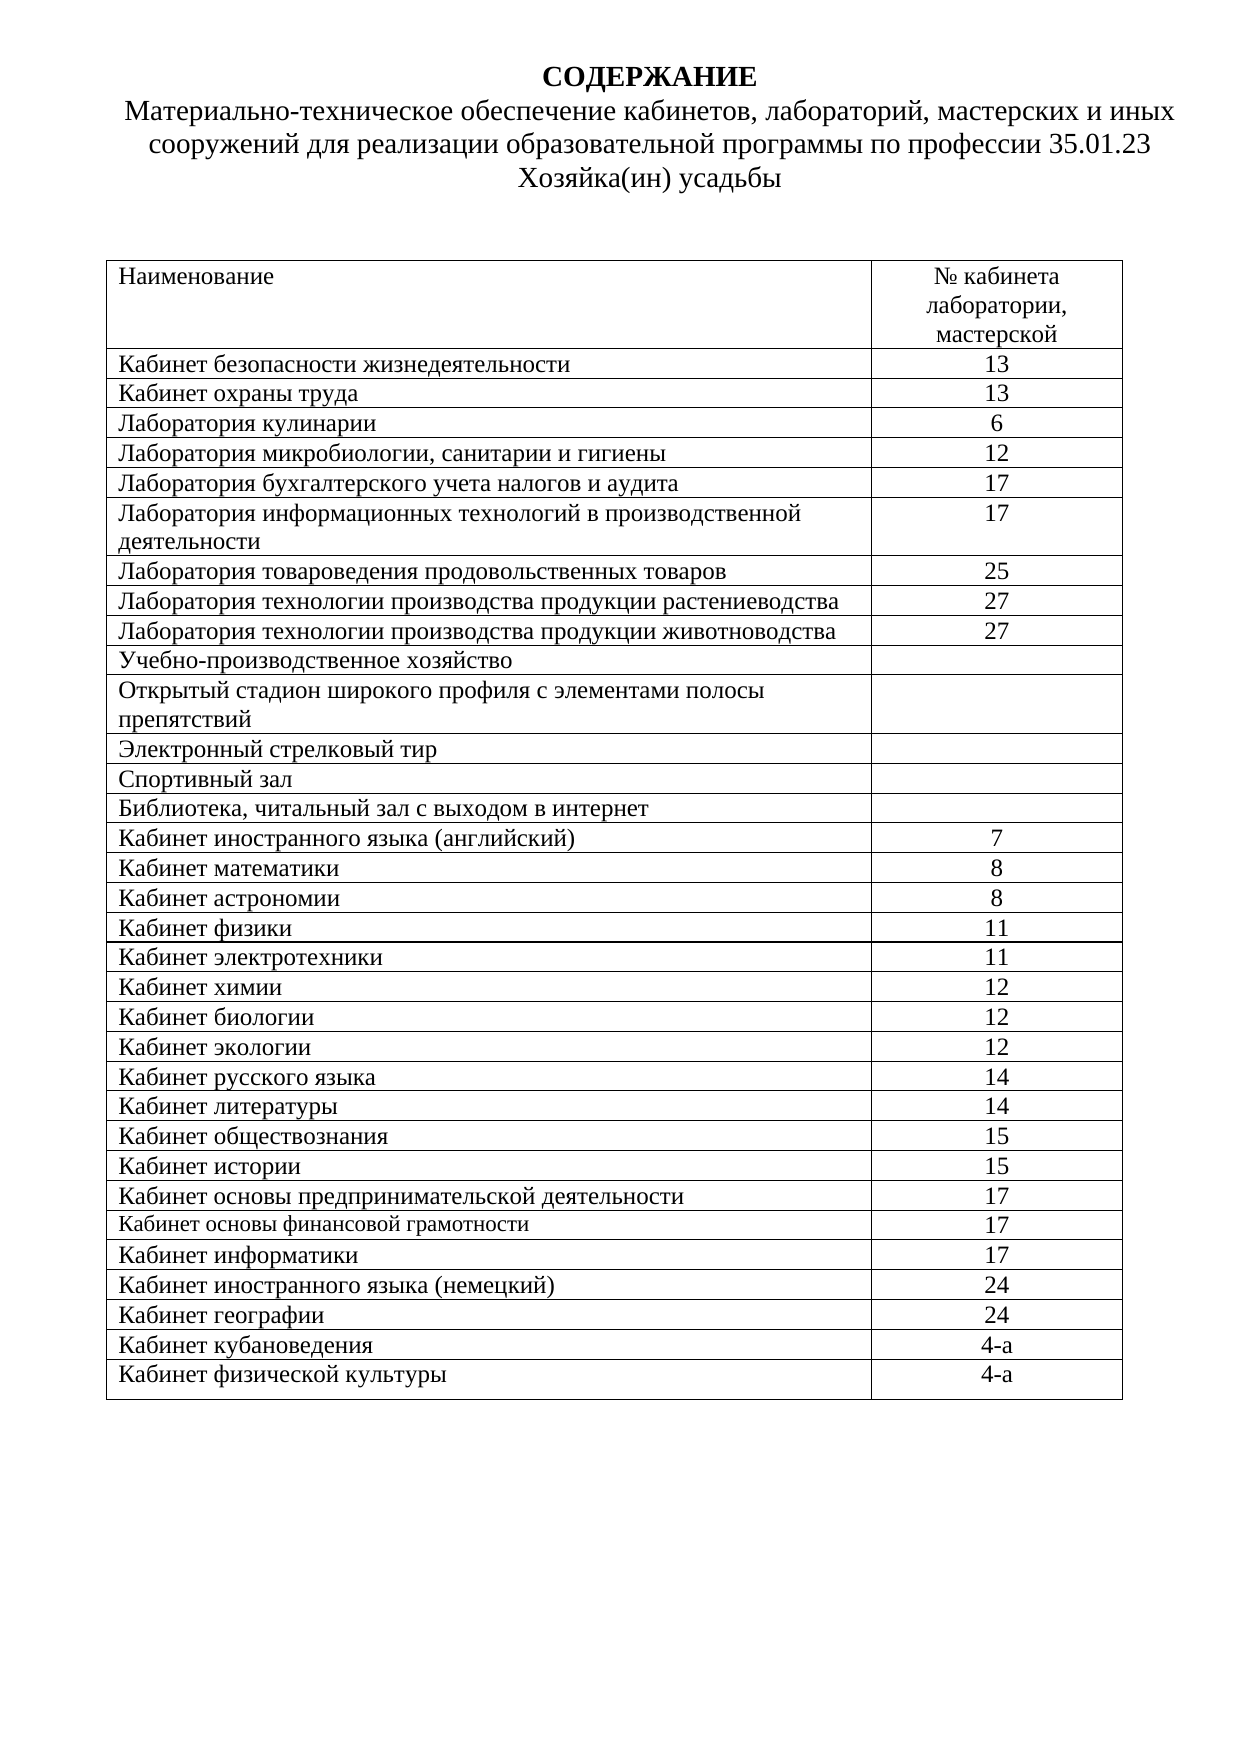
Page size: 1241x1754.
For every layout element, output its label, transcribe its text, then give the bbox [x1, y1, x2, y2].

table_header № кабинета лаборатории, мастерской [872, 261, 1122, 348]
table_cell Спортивный зал [107, 764, 871, 792]
table_cell [872, 734, 1122, 763]
table_cell 24 [872, 1300, 1122, 1329]
table_cell 12 [872, 972, 1122, 1001]
table_cell Кабинет основы предпринимательской деятельности [107, 1181, 871, 1209]
table_cell 17 [872, 468, 1122, 497]
table_cell Кабинет иностранного языка (немецкий) [107, 1270, 871, 1299]
table_cell 14 [872, 1091, 1122, 1120]
table_cell 15 [872, 1121, 1122, 1150]
table_cell Кабинет литературы [107, 1091, 871, 1120]
text Материально-техническое обеспечение кабинетов, лабораторий, мастерских и иных сооружений для реализации образовательной программы по профессии 35.01.23 Хозяйка(ин) усадьбы [118, 93, 1181, 193]
table_cell 17 [872, 1240, 1122, 1269]
table_cell Кабинет химии [107, 972, 871, 1001]
table_cell Кабинет истории [107, 1151, 871, 1180]
table_cell Электронный стрелковый тир [107, 734, 871, 763]
table_cell 4-а [872, 1360, 1122, 1399]
table_cell [872, 675, 1122, 733]
table_cell 4-а [872, 1330, 1122, 1358]
table_cell Лаборатория товароведения продовольственных товаров [107, 556, 871, 585]
table_cell 8 [872, 853, 1122, 882]
table_cell 17 [872, 1211, 1122, 1239]
table_cell Кабинет географии [107, 1300, 871, 1329]
table_cell Кабинет русского языка [107, 1062, 871, 1090]
table_cell Кабинет охраны труда [107, 379, 871, 407]
table_cell Кабинет основы финансовой грамотности [107, 1211, 871, 1239]
table_cell 12 [872, 1002, 1122, 1031]
table_cell Кабинет информатики [107, 1240, 871, 1269]
table_cell 17 [872, 1181, 1122, 1209]
table_cell Кабинет электротехники [107, 943, 871, 971]
table_cell Открытый стадион широкого профиля с элементами полосы препятствий [107, 675, 871, 733]
table_cell 14 [872, 1062, 1122, 1090]
table_cell Кабинет физической культуры [107, 1360, 871, 1399]
table_cell Кабинет обществознания [107, 1121, 871, 1150]
table_cell Учебно-производственное хозяйство [107, 646, 871, 674]
table_cell 11 [872, 913, 1122, 941]
table_cell 25 [872, 556, 1122, 585]
table_cell 11 [872, 943, 1122, 971]
table_cell 27 [872, 616, 1122, 644]
table_cell 12 [872, 1032, 1122, 1061]
text СОДЕРЖАНИЕ [118, 59, 1181, 93]
table_cell 15 [872, 1151, 1122, 1180]
table_cell 17 [872, 498, 1122, 555]
table_cell [872, 646, 1122, 674]
table_cell Кабинет астрономии [107, 883, 871, 912]
table_cell 24 [872, 1270, 1122, 1299]
table_cell Кабинет биологии [107, 1002, 871, 1031]
table_cell Лаборатория информационных технологий в производственной деятельности [107, 498, 871, 555]
table_cell Кабинет кубановедения [107, 1330, 871, 1358]
table_cell Лаборатория микробиологии, санитарии и гигиены [107, 438, 871, 467]
table_cell 13 [872, 349, 1122, 377]
table_cell Кабинет экологии [107, 1032, 871, 1061]
table_cell [872, 794, 1122, 822]
table_cell Лаборатория технологии производства продукции растениеводства [107, 586, 871, 615]
table_cell 8 [872, 883, 1122, 912]
table_cell Лаборатория кулинарии [107, 408, 871, 437]
table_cell 13 [872, 379, 1122, 407]
table_cell Кабинет безопасности жизнедеятельности [107, 349, 871, 377]
table_cell Лаборатория технологии производства продукции животноводства [107, 616, 871, 644]
table_cell 6 [872, 408, 1122, 437]
table_cell 7 [872, 823, 1122, 852]
table_cell 27 [872, 586, 1122, 615]
table_header Наименование [107, 261, 871, 348]
table_cell Кабинет математики [107, 853, 871, 882]
table_cell Лаборатория бухгалтерского учета налогов и аудита [107, 468, 871, 497]
table_cell Библиотека, читальный зал с выходом в интернет [107, 794, 871, 822]
table_cell Кабинет физики [107, 913, 871, 941]
table_cell 12 [872, 438, 1122, 467]
table_cell Кабинет иностранного языка (английский) [107, 823, 871, 852]
table_cell [872, 764, 1122, 792]
